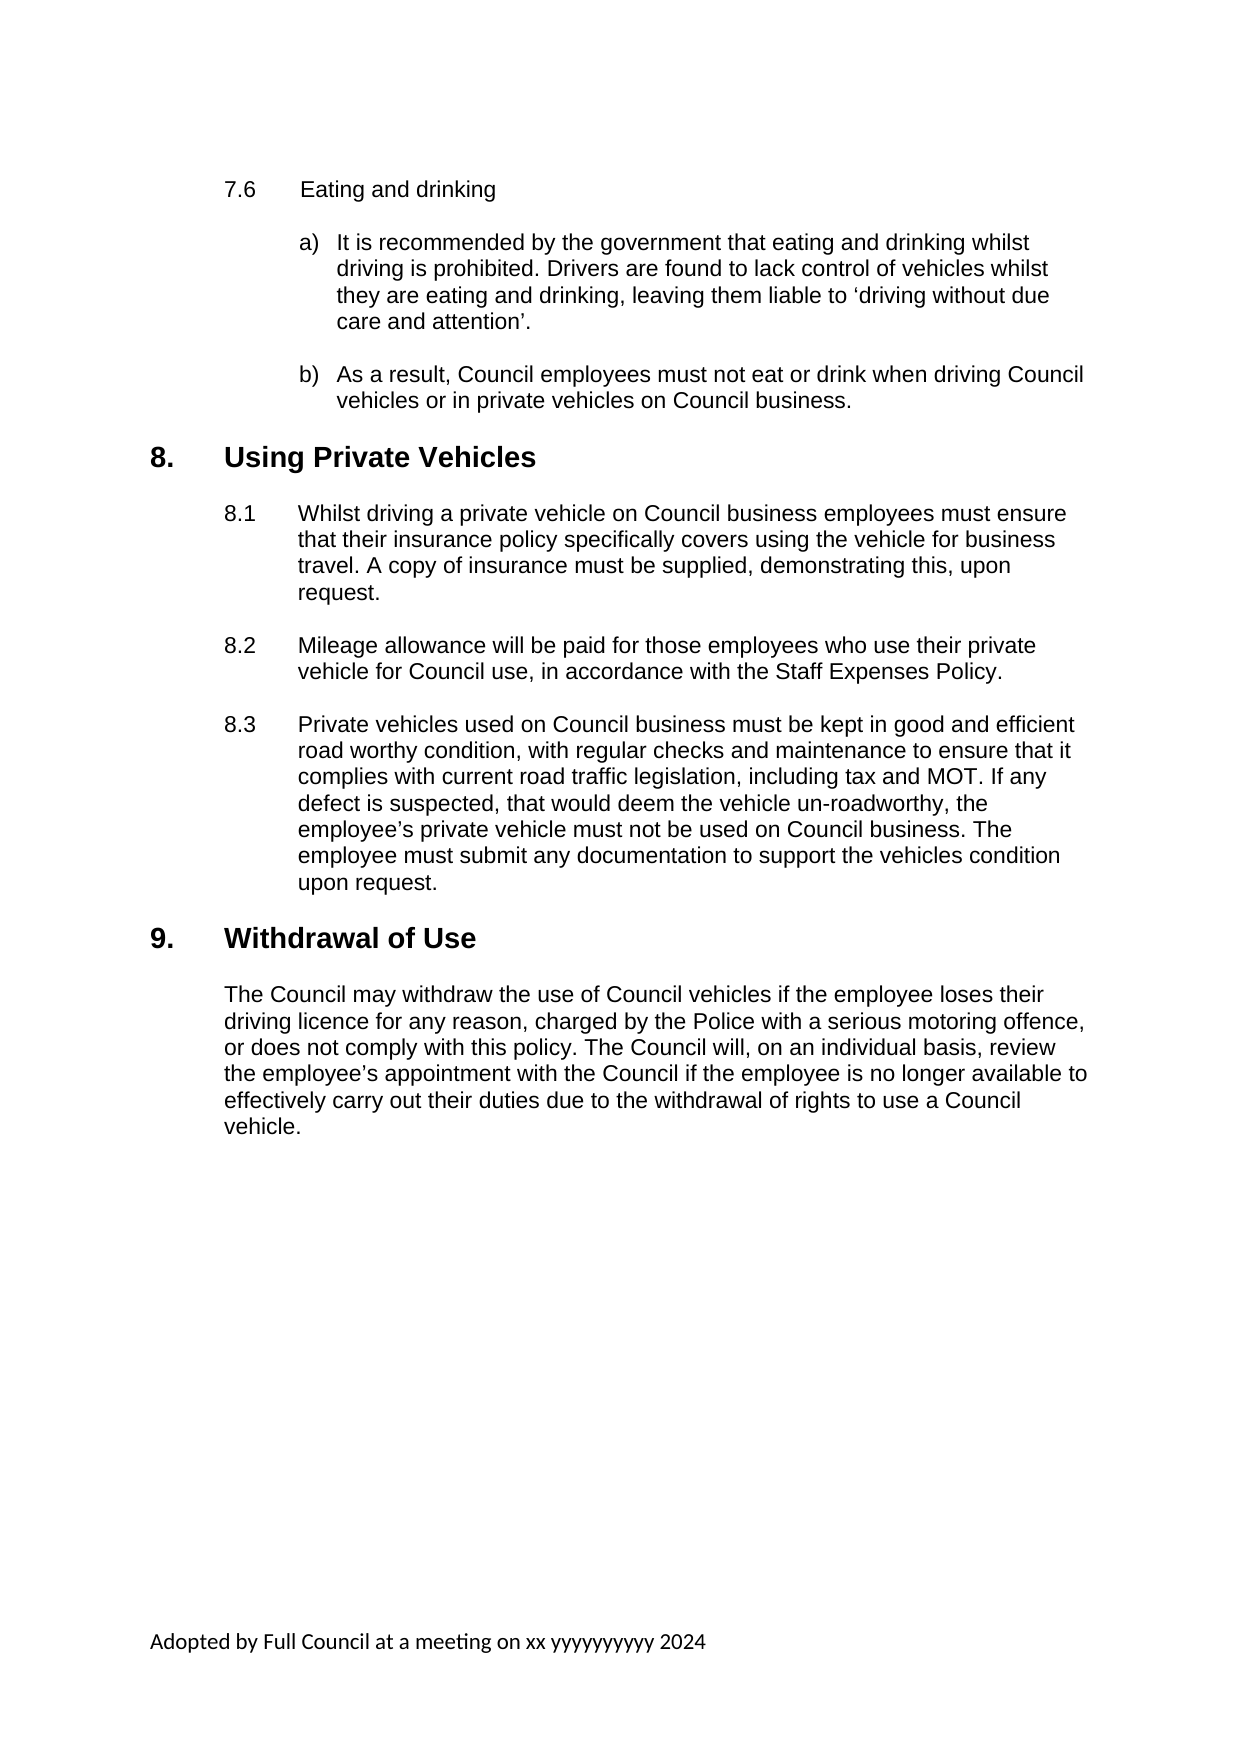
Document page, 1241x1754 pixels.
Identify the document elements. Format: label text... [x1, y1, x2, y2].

text The Council may withdraw the use of Council vehicles if the employee loses their driving licence for any reason, charged by the Police with a serious motoring offence, or does not comply with this policy. The Council will, on an individual basis, review the employee’s appointment with the Council if the employee is no longer available to effectively carry out their duties due to the withdrawal of rights to use a Council vehicle. [224, 981, 1090, 1139]
list As a result, Council employees must not eat or drink when driving Council vehicles or in private vehicles on Council business. [299, 361, 1090, 413]
text 8.3 Private vehicles used on Council business must be kept in good and efficient road worthy condition, with regular checks and maintenance to ensure that it complies with current road traffic legislation, including tax and MOT. If any defect is suspected, that would deem the vehicle un-roadworthy, the employee’s private vehicle must not be used on Council business. The employee must submit any documentation to support the vehicles condition upon request. [224, 711, 1090, 895]
list Withdrawal of Use [150, 921, 1090, 955]
list It is recommended by the government that eating and drinking whilst driving is prohibited. Drivers are found to lack control of vehicles whilst they are eating and drinking, leaving them liable to ‘driving without due care and attention’. [299, 229, 1090, 334]
text 7.6 Eating and drinking [224, 176, 1090, 203]
text 8.1 Whilst driving a private vehicle on Council business employees must ensure that their insurance policy specifically covers using the vehicle for business travel. A copy of insurance must be supplied, demonstrating this, upon request. [224, 500, 1090, 605]
list Using Private Vehicles [150, 440, 1090, 473]
text 8.2 Mileage allowance will be paid for those employees who use their private vehicle for Council use, in accordance with the Staff Expenses Policy. [224, 632, 1090, 684]
